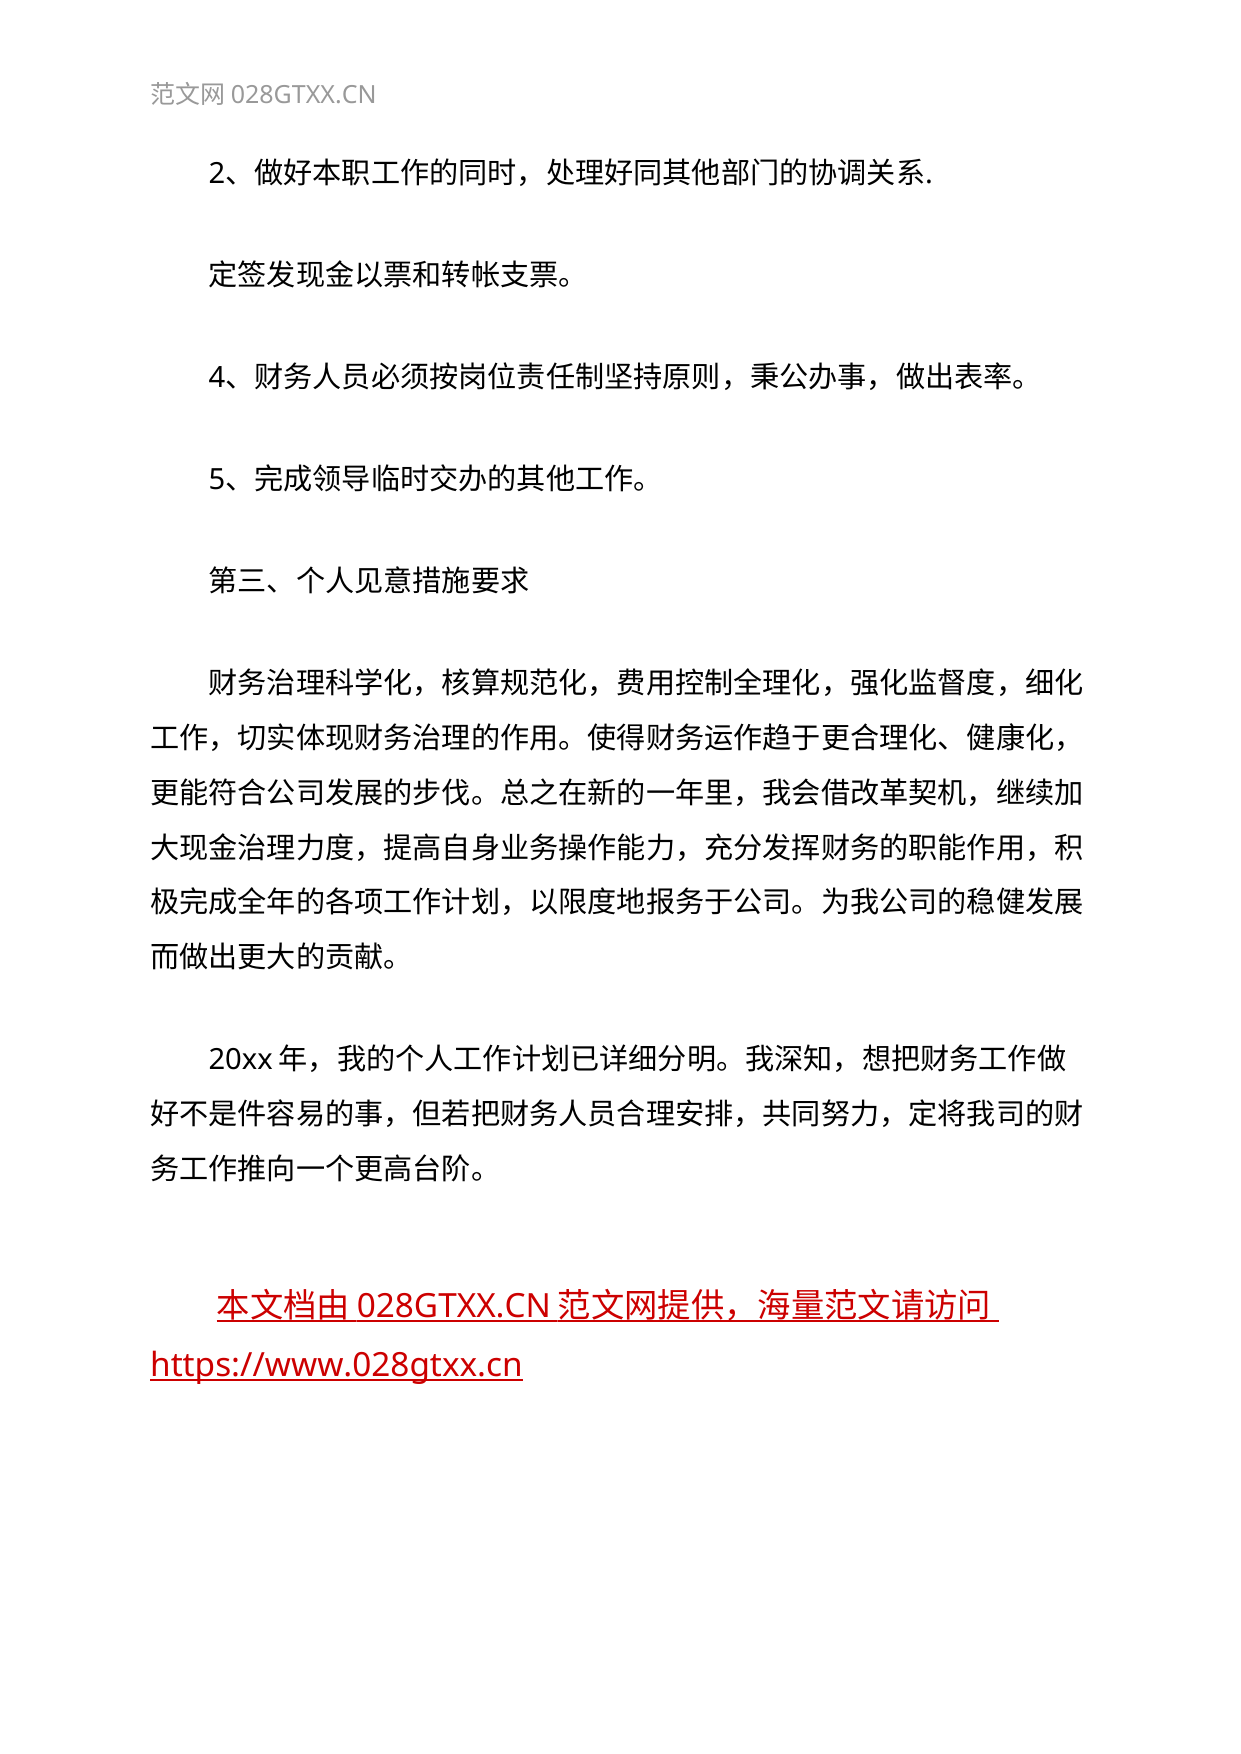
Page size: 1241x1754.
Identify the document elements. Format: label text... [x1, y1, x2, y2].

text 20xx年，我的个人工作计划已详细分明。我深知，想把财务工作做好不是件容易的事，但若把财务人员合理安排，共同努力，定将我司的财务工作推向一个更高台阶。 [150, 1036, 1090, 1188]
text 定签发现金以票和转帐支票。 [150, 252, 1090, 294]
text 第三、个人见意措施要求 [150, 558, 1090, 600]
text 本文档由028GTXX.CN范文网提供，海量范文请访问 https://www.028gtxx.cn [150, 1279, 1090, 1386]
text 财务治理科学化，核算规范化，费用控制全理化，强化监督度，细化工作，切实体现财务治理的作用。使得财务运作趋于更合理化、健康化，更能符合公司发展的步伐。总之在新的一年里，我会借改革契机，继续加大现金治理力度，提高自身业务操作能力，充分发挥财务的职能作用，积极完成全年的各项工作计划，以限度地报务于公司。为我公司的稳健发展而做出更大的贡献。 [150, 659, 1090, 976]
text 2、做好本职工作的同时，处理好同其他部门的协调关系. [150, 150, 1090, 192]
text 5、完成领导临时交办的其他工作。 [150, 456, 1090, 498]
text 4、财务人员必须按岗位责任制坚持原则，秉公办事，做出表率。 [150, 354, 1090, 396]
